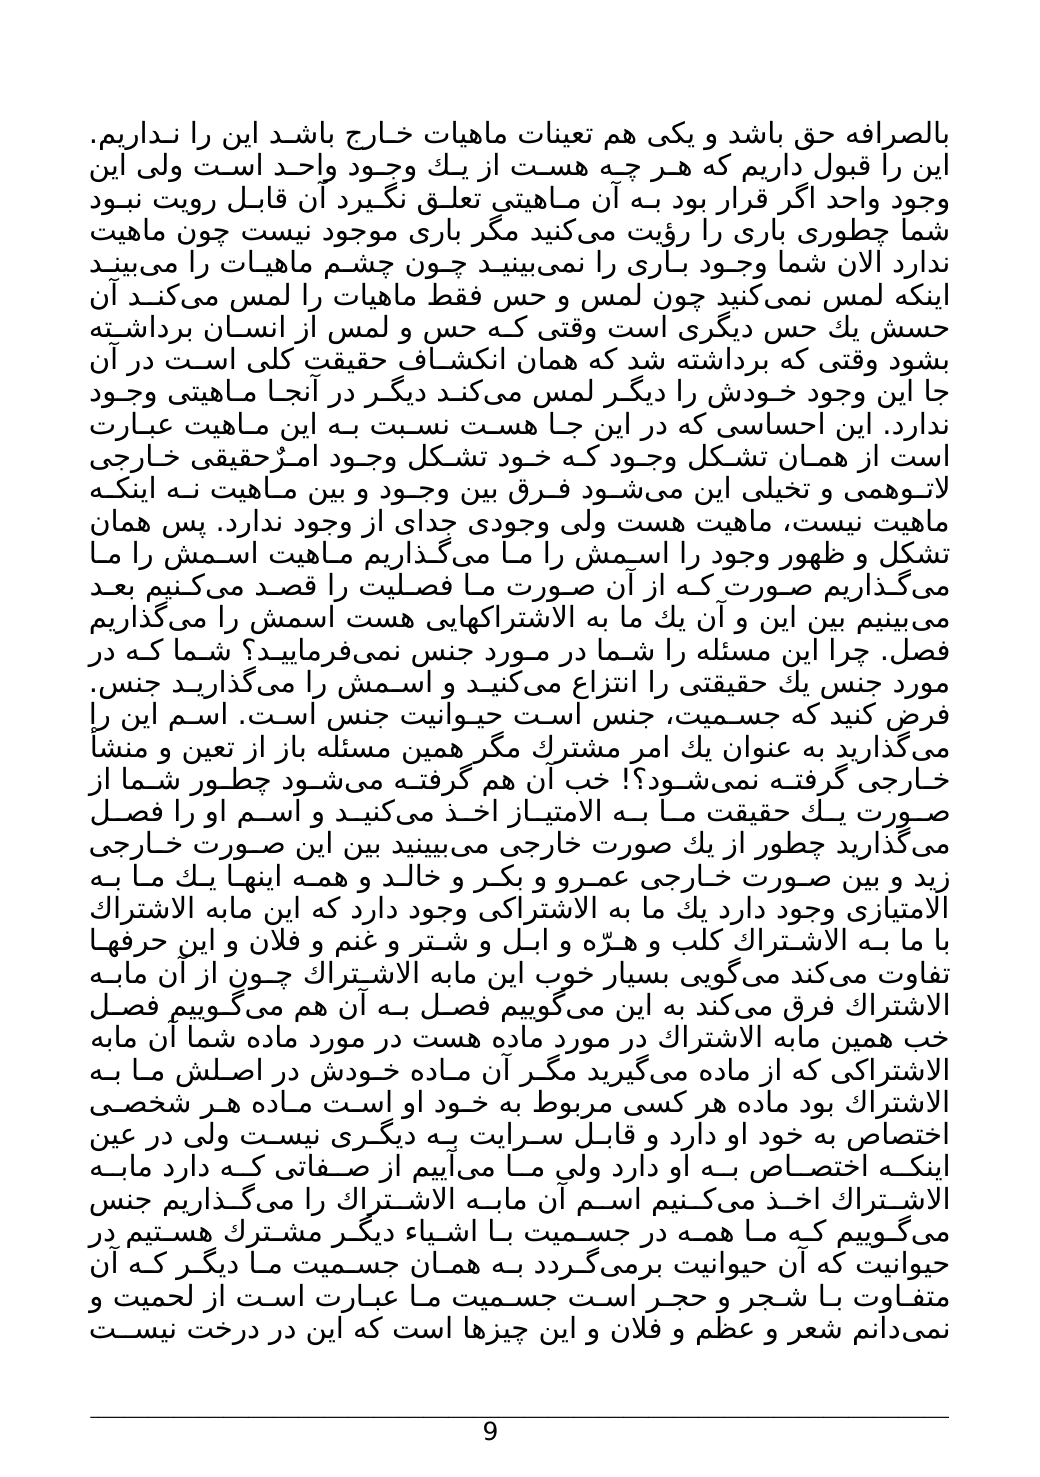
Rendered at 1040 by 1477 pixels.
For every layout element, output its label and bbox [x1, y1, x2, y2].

text [89, 118, 951, 1345]
